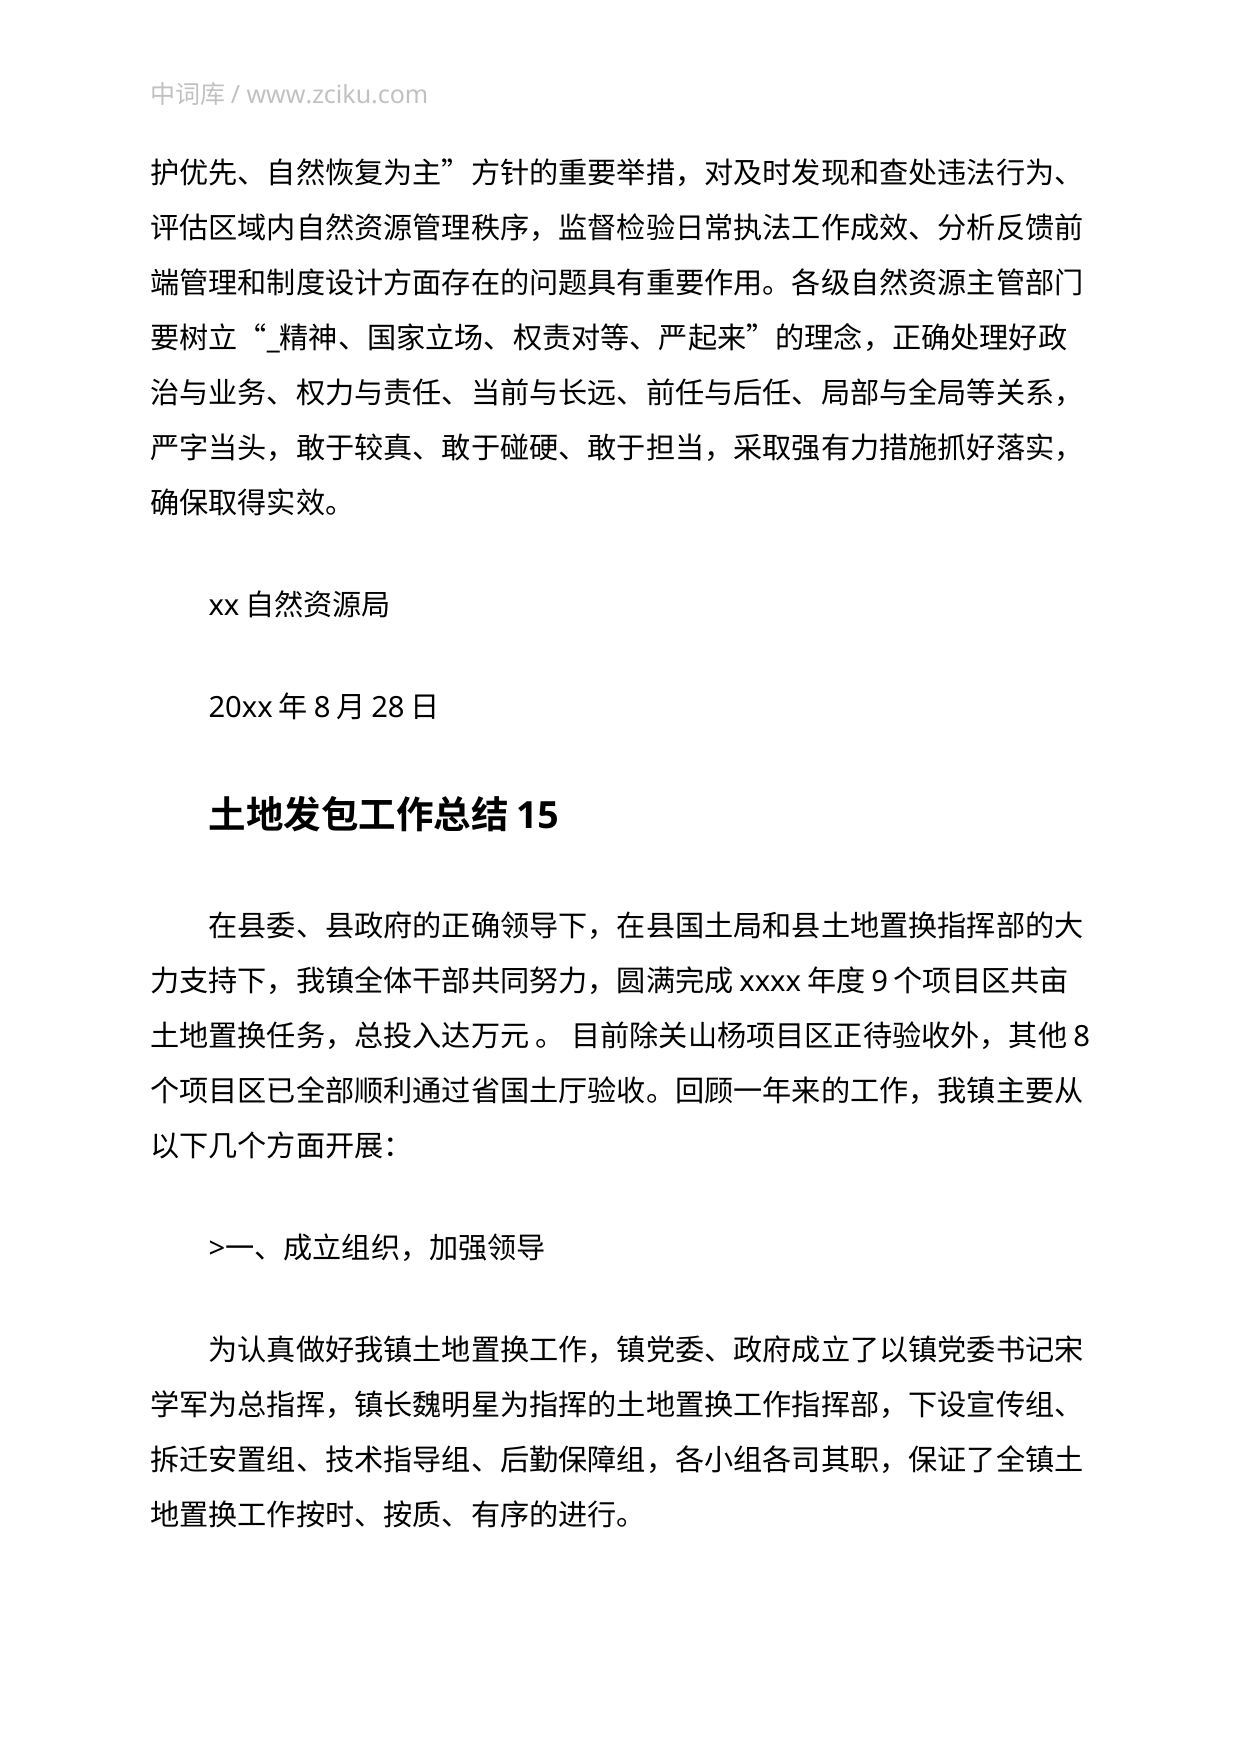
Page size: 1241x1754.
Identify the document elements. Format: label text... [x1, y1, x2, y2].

text xx自然资源局 [150, 581, 1090, 624]
text >一、成立组织，加强领导 [150, 1224, 1090, 1267]
text 20xx年8月28日 [150, 683, 1090, 726]
text 土地发包工作总结15 [150, 785, 1090, 840]
text 为认真做好我镇土地置换工作，镇党委、政府成立了以镇党委书记宋学军为总指挥，镇长魏明星为指挥的土地置换工作指挥部，下设宣传组、拆迁安置组、技术指导组、后勤保障组，各小组各司其职，保证了全镇土地置换工作按时、按质、有序的进行。 [150, 1326, 1090, 1533]
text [150, 150, 1090, 522]
text 在县委、县政府的正确领导下，在县国土局和县土地置换指挥部的大力支持下，我镇全体干部共同努力，圆满完成xxxx年度9个项目区共亩土地置换任务，总投入达万元 。 目前除关山杨项目区正待验收外，其他8个项目区已全部顺利通过省国土厅验收。回顾一年来的工作，我镇主要从以下几个方面开展： [150, 903, 1090, 1165]
